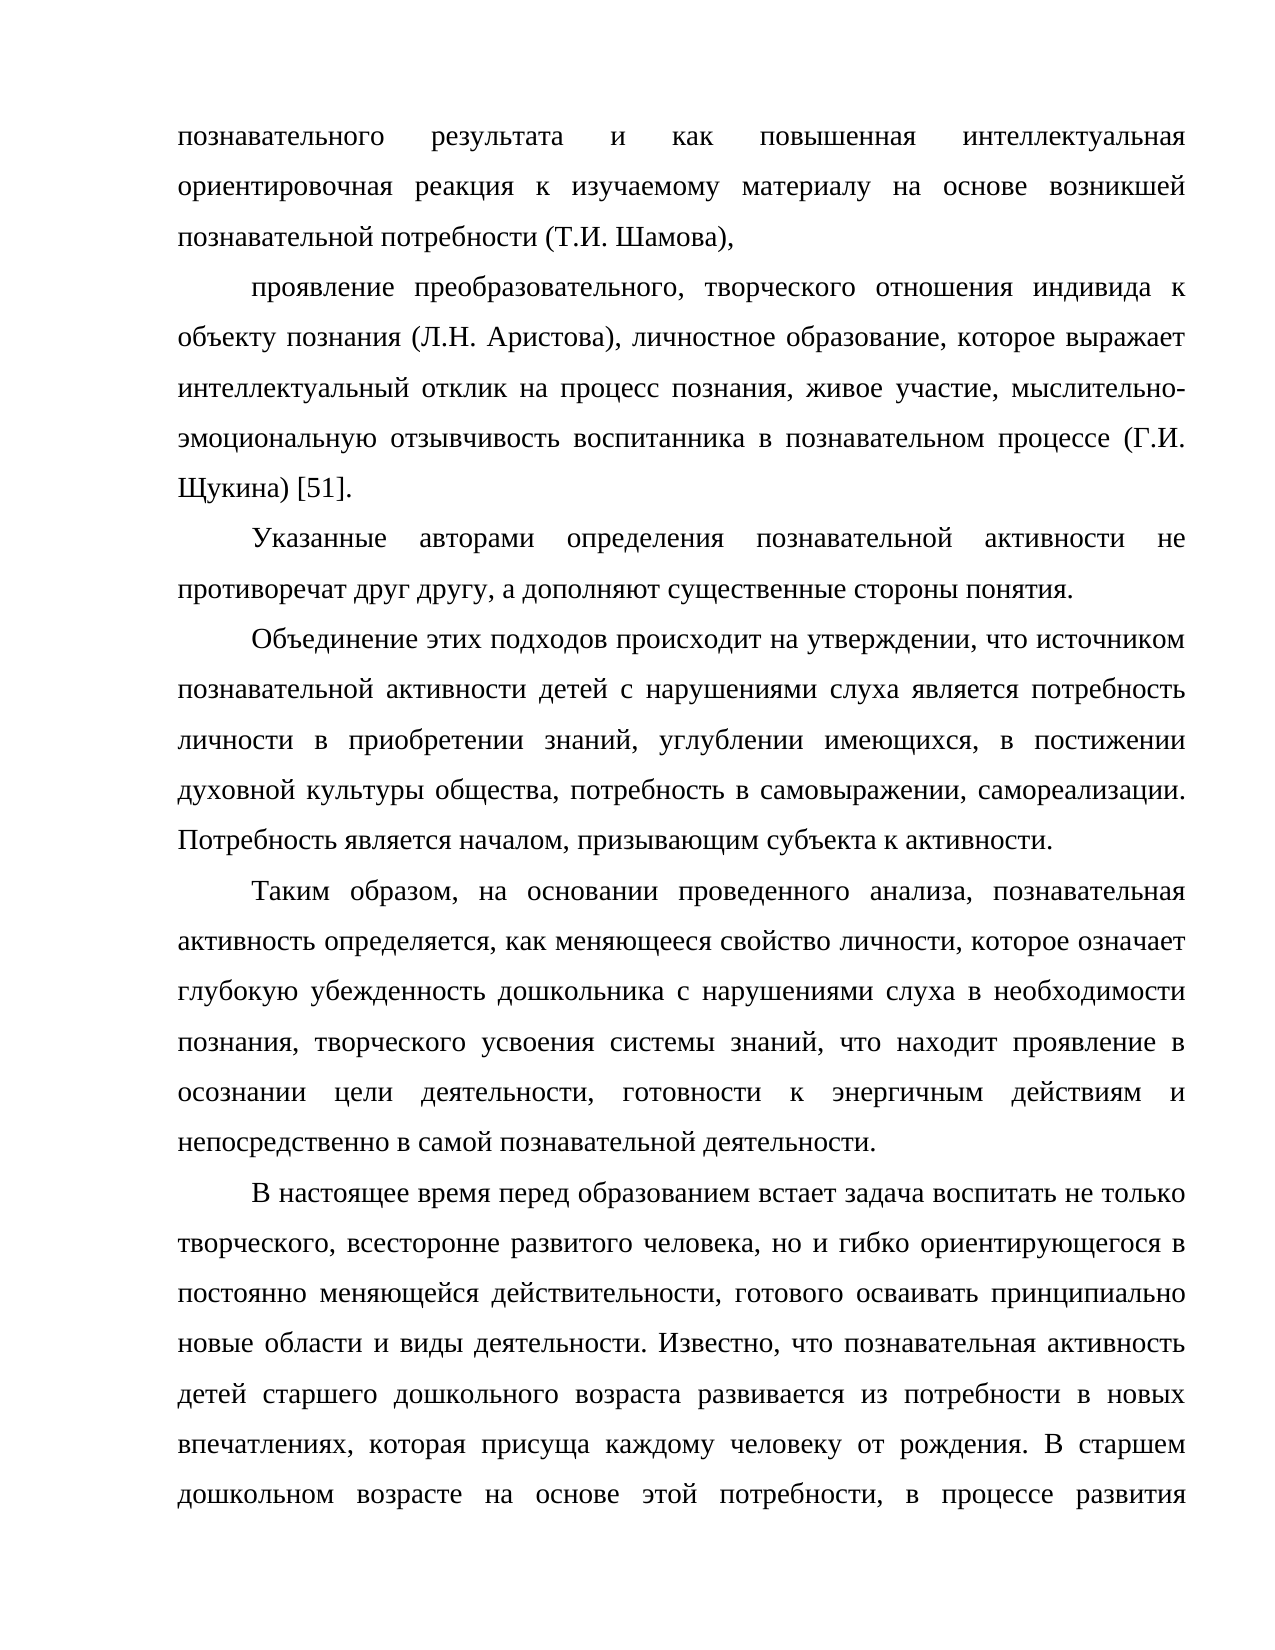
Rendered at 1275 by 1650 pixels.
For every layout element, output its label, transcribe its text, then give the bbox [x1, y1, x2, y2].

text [177, 118, 1186, 252]
text Указанные авторами определения познавательной активности не противоречат друг другу, а дополняют существенные стороны понятия. [177, 521, 1186, 604]
text Объединение этих подходов происходит на утверждении, что источником познавательной активности детей с нарушениями слуха является потребность личности в приобретении знаний, углублении имеющихся, в постижении духовной культуры общества, потребность в самовыражении, самореализации. Потребность является началом, призывающим субъекта к активности. [177, 621, 1186, 856]
text проявление преобразовательного, творческого отношения индивида к объекту познания (Л.Н. Аристова), личностное образование, которое выражает интеллектуальный отклик на процесс познания, живое участие, мыслительно-эмоциональную отзывчивость воспитанника в познавательном процессе (Г.И. Щукина) [51]. [177, 269, 1186, 504]
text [177, 1175, 1186, 1510]
text Таким образом, на основании проведенного анализа, познавательная активность определяется, как меняющееся свойство личности, которое означает глубокую убежденность дошкольника с нарушениями слуха в необходимости познания, творческого усвоения системы знаний, что находит проявление в осознании цели деятельности, готовности к энергичным действиям и непосредственно в самой познавательной деятельности. [177, 873, 1186, 1158]
